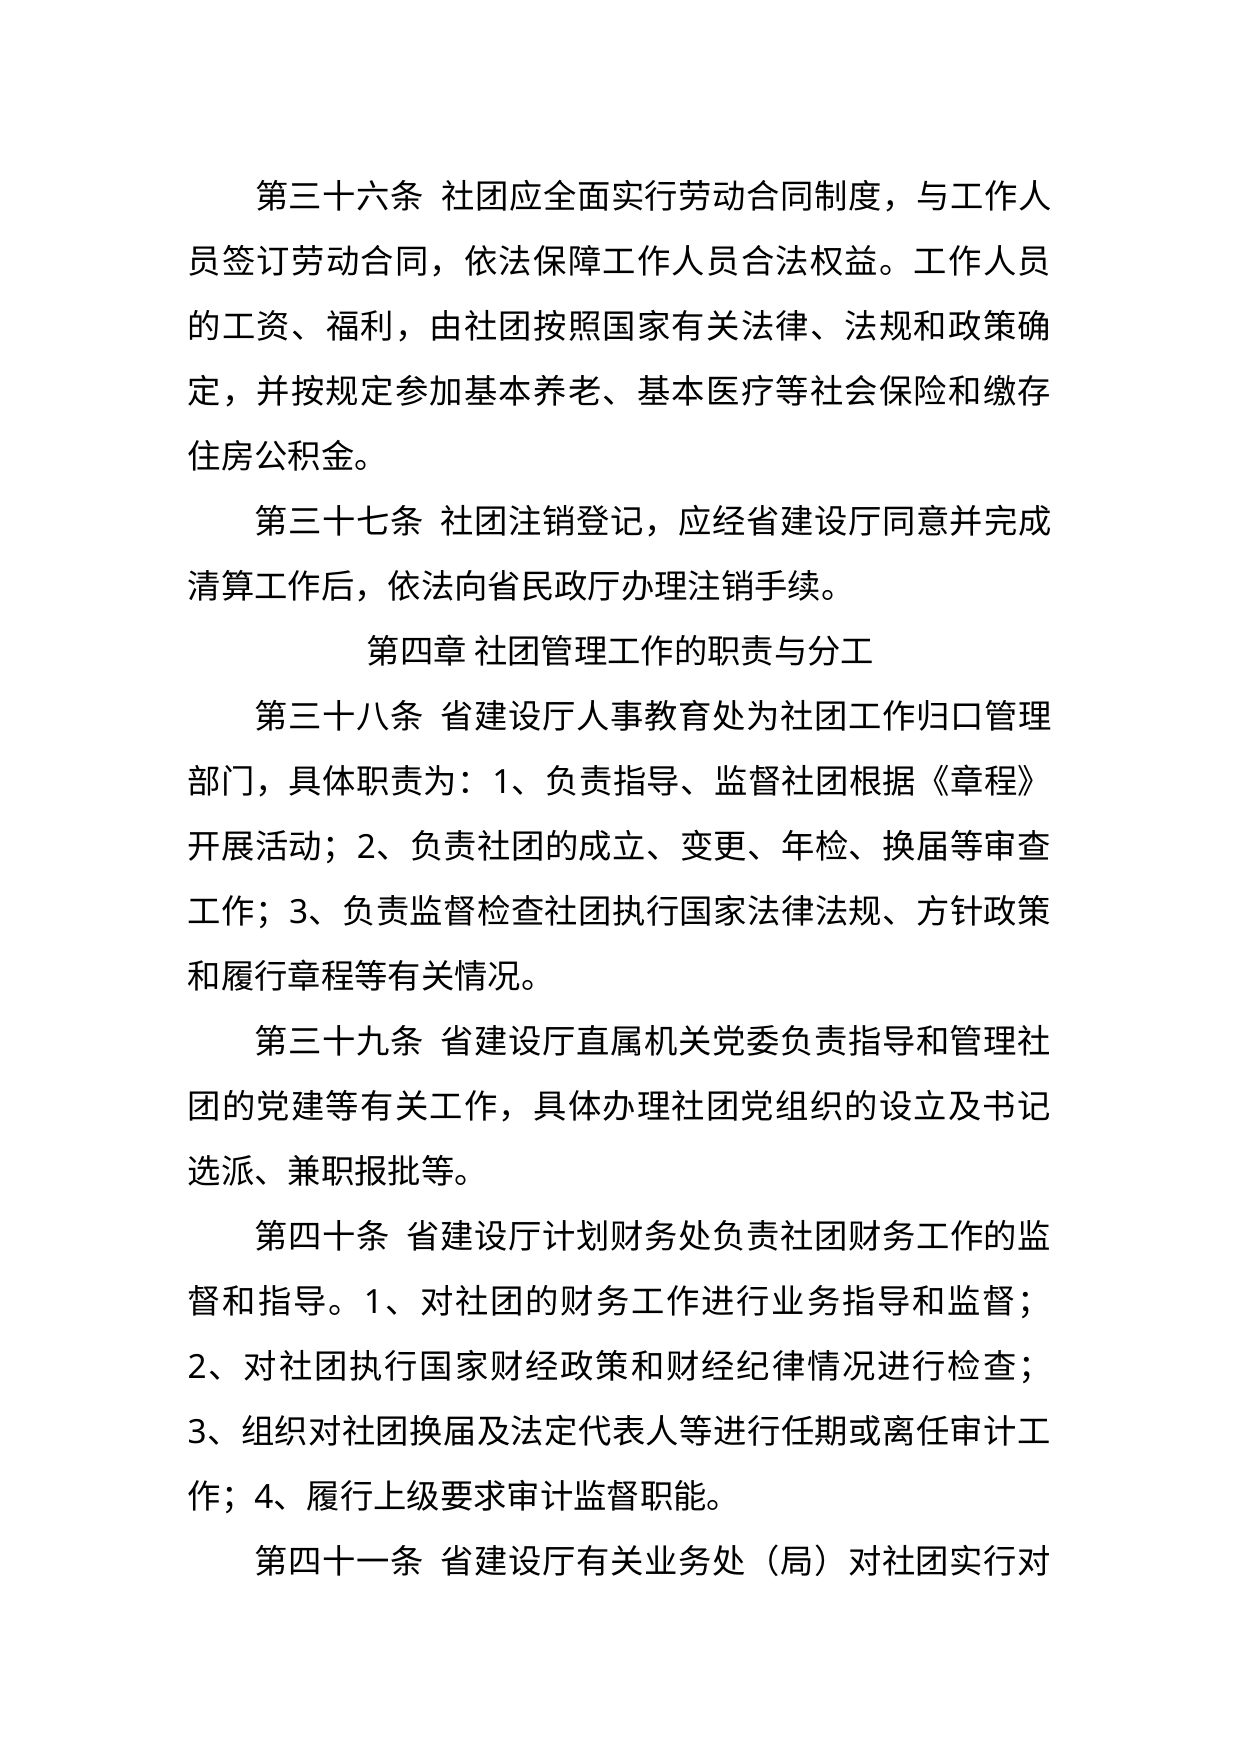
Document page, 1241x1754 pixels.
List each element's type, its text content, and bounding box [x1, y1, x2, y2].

text 第三十八条 省建设厅人事教育处为社团工作归口管理部门，具体职责为：1、负责指导、监督社团根据《章程》开展活动；2、负责社团的成立、变更、年检、换届等审查工作；3、负责监督检查社团执行国家法律法规、方针政策和履行章程等有关情况。 [187, 682, 1053, 1007]
text 第四十条 省建设厅计划财务处负责社团财务工作的监督和指导。1、对社团的财务工作进行业务指导和监督；2、对社团执行国家财经政策和财经纪律情况进行检查；3、组织对社团换届及法定代表人等进行任期或离任审计工作；4、履行上级要求审计监督职能。 [187, 1202, 1053, 1527]
text 第三十九条 省建设厅直属机关党委负责指导和管理社团的党建等有关工作，具体办理社团党组织的设立及书记选派、兼职报批等。 [187, 1007, 1053, 1202]
text 第四章 社团管理工作的职责与分工 [187, 617, 1053, 682]
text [187, 1527, 1053, 1592]
text 第三十六条 社团应全面实行劳动合同制度，与工作人员签订劳动合同，依法保障工作人员合法权益。工作人员的工资、福利，由社团按照国家有关法律、法规和政策确定，并按规定参加基本养老、基本医疗等社会保险和缴存住房公积金。 [187, 162, 1053, 487]
text 第三十七条 社团注销登记，应经省建设厅同意并完成清算工作后，依法向省民政厅办理注销手续。 [187, 487, 1053, 617]
